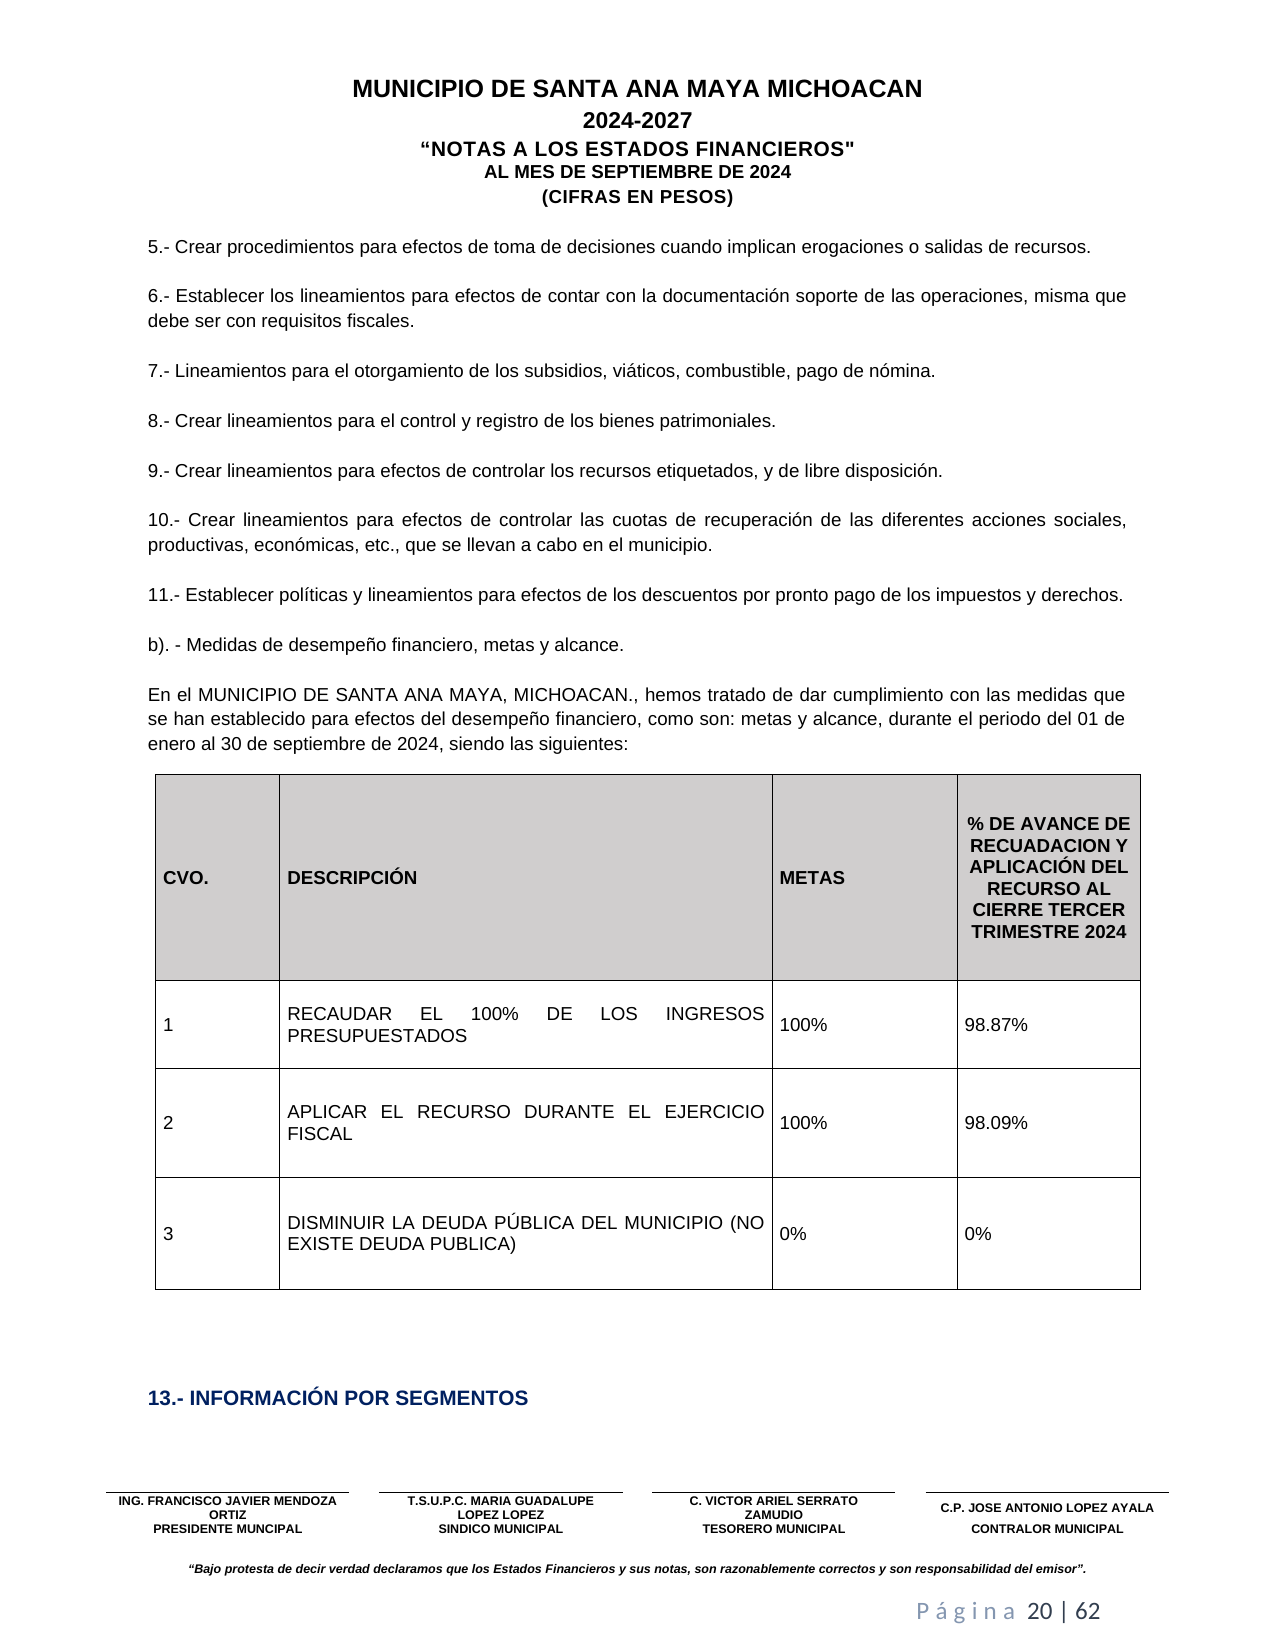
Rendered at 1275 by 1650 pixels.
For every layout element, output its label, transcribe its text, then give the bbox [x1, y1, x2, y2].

table_header DESCRIPCIÓN [280, 775, 772, 980]
table_cell 0% [773, 1178, 957, 1288]
table_cell 98.09% [958, 1069, 1140, 1177]
text 11.- Establecer políticas y lineamientos para efectos de los descuentos por pronto pago de los impuestos y derechos. [148, 584, 1127, 605]
table_cell 0% [958, 1178, 1140, 1288]
table_cell RECAUDAR EL 100% DE LOS INGRESOS PRESUPUESTADOS [280, 981, 772, 1068]
text 7.- Lineamientos para el otorgamiento de los subsidios, viáticos, combustible, pago de nómina. [148, 360, 1127, 381]
table_cell 100% [773, 981, 957, 1068]
text 13.- Información por segmentos [148, 1386, 1127, 1410]
text En el MUNICIPIO DE SANTA ANA MAYA, MICHOACAN., hemos tratado de dar cumplimiento con las medidas que se han establecido para efectos del desempeño financiero, como son: metas y alcance, durante el periodo del 01 de enero al 30 de septiembre de 2024, siendo las siguientes: [148, 683, 1127, 754]
table_cell DISMINUIR LA DEUDA PÚBLICA DEL MUNICIPIO (NO EXISTE DEUDA PUBLICA) [280, 1178, 772, 1288]
text b). - Medidas de desempeño financiero, metas y alcance. [148, 633, 1127, 655]
table_cell 100% [773, 1069, 957, 1177]
text 9.- Crear lineamientos para efectos de controlar los recursos etiquetados, y de libre disposición. [148, 459, 1127, 481]
text 5.- Crear procedimientos para efectos de toma de decisiones cuando implican erogaciones o salidas de recursos. [148, 235, 1127, 257]
table_header CVO. [156, 775, 279, 980]
text 10.- Crear lineamientos para efectos de controlar las cuotas de recuperación de las diferentes acciones sociales, productivas, económicas, etc., que se llevan a cabo en el municipio. [148, 509, 1127, 556]
table_cell 98.87% [958, 981, 1140, 1068]
text 6.- Establecer los lineamientos para efectos de contar con la documentación soporte de las operaciones, misma que debe ser con requisitos fiscales. [148, 285, 1127, 332]
table_cell 3 [156, 1178, 279, 1288]
table_cell 2 [156, 1069, 279, 1177]
table_header % DE AVANCE DE RECUADACION Y APLICACIÓN DEL RECURSO AL CIERRE TERCER TRIMESTRE 2024 [958, 775, 1140, 980]
table_cell 1 [156, 981, 279, 1068]
table_header METAS [773, 775, 957, 980]
table_cell APLICAR EL RECURSO DURANTE EL EJERCICIO FISCAL [280, 1069, 772, 1177]
text 8.- Crear lineamientos para el control y registro de los bienes patrimoniales. [148, 409, 1127, 431]
